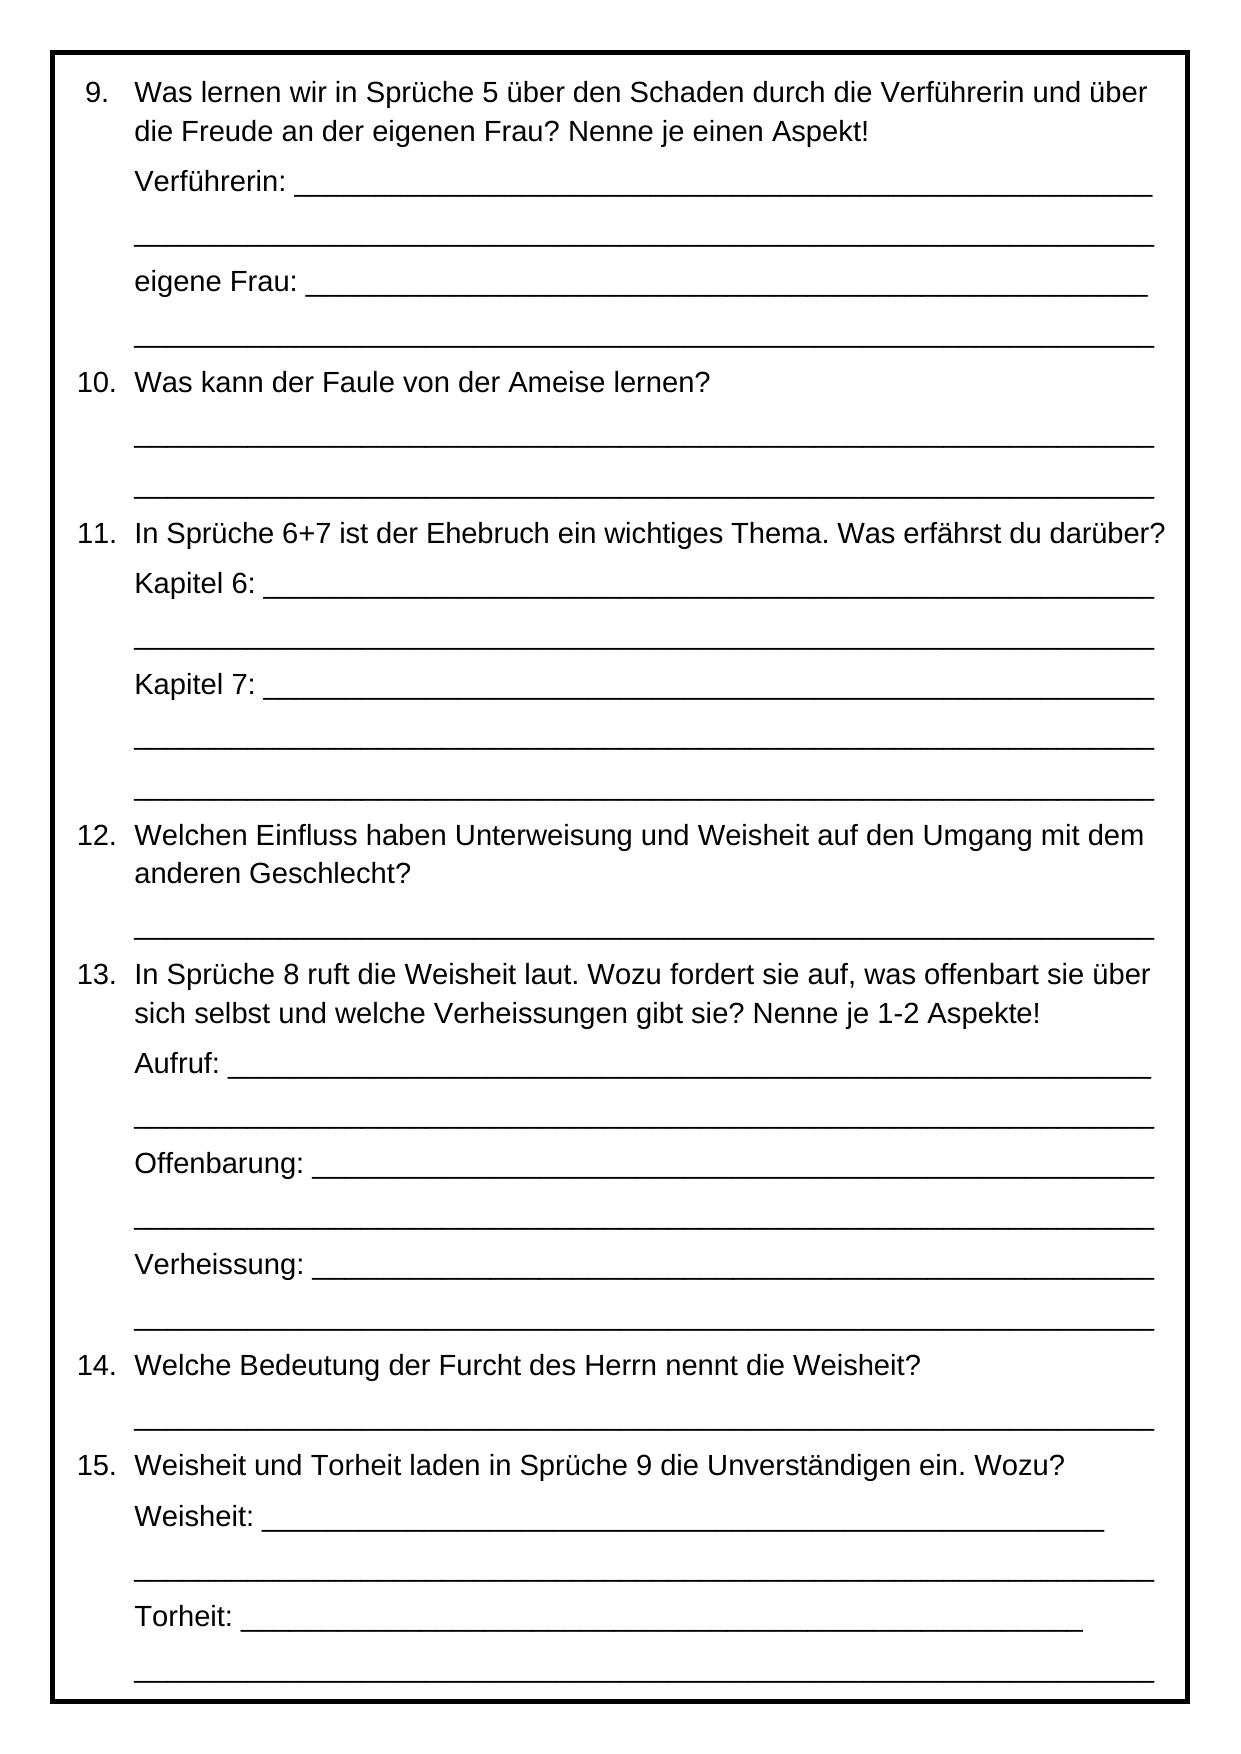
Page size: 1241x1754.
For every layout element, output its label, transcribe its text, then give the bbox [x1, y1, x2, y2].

list _______________________________________________________________ [97, 1398, 1168, 1432]
list Torheit: ____________________________________________________ [97, 1599, 1165, 1633]
list Aufruf: _________________________________________________________ [97, 1046, 1165, 1079]
list _______________________________________________________________ [97, 1197, 1165, 1230]
list Welche Bedeutung der Furcht des Herrn nennt die Weisheit? [97, 1348, 1165, 1381]
list _______________________________________________________________ [97, 1297, 1165, 1331]
list Kapitel 6: _______________________________________________________ [97, 566, 1165, 600]
list _______________________________________________________________ [97, 415, 1165, 449]
list Kapitel 7: _______________________________________________________ [97, 667, 1165, 701]
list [97, 214, 1165, 248]
list _______________________________________________________________ [97, 617, 1165, 650]
list Weisheit: ____________________________________________________ [97, 1499, 1165, 1532]
list Was lernen wir in Sprüche 5 über den Schaden durch die Verführerin und über [97, 75, 1165, 108]
list _______________________________________________________________ [97, 717, 1165, 751]
list Weisheit und Torheit laden in Sprüche 9 die Unverständigen ein. Wozu? [97, 1448, 1165, 1482]
list eigene Frau: ____________________________________________________ [97, 264, 1165, 298]
list _______________________________________________________________ [97, 466, 1165, 499]
list die Freude an der eigenen Frau? Nenne je einen Aspekt! [134, 113, 1165, 147]
list Welchen Einfluss haben Unterweisung und Weisheit auf den Umgang mit dem [97, 818, 1165, 851]
list Offenbarung: ____________________________________________________ [97, 1147, 1165, 1180]
list In Sprüche 8 ruft die Weisheit laut. Wozu fordert sie auf, was offenbart sie über [97, 957, 1165, 991]
list In Sprüche 6+7 ist der Ehebruch ein wichtiges Thema. Was erfährst du darüber? [97, 516, 1168, 549]
list _______________________________________________________________ [97, 1096, 1165, 1130]
list _______________________________________________________________ [97, 768, 1165, 801]
list Was kann der Faule von der Ameise lernen? [97, 365, 1165, 399]
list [97, 1650, 1168, 1683]
list anderen Geschlecht? [134, 856, 1165, 890]
list sich selbst und welche Verheissungen gibt sie? Nenne je 1-2 Aspekte! [134, 996, 1165, 1029]
list _______________________________________________________________ [97, 315, 1165, 348]
list Verführerin: _____________________________________________________ [97, 164, 1165, 197]
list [97, 1549, 1168, 1583]
list Verheissung: ____________________________________________________ [97, 1247, 1165, 1281]
list _______________________________________________________________ [97, 907, 1168, 940]
